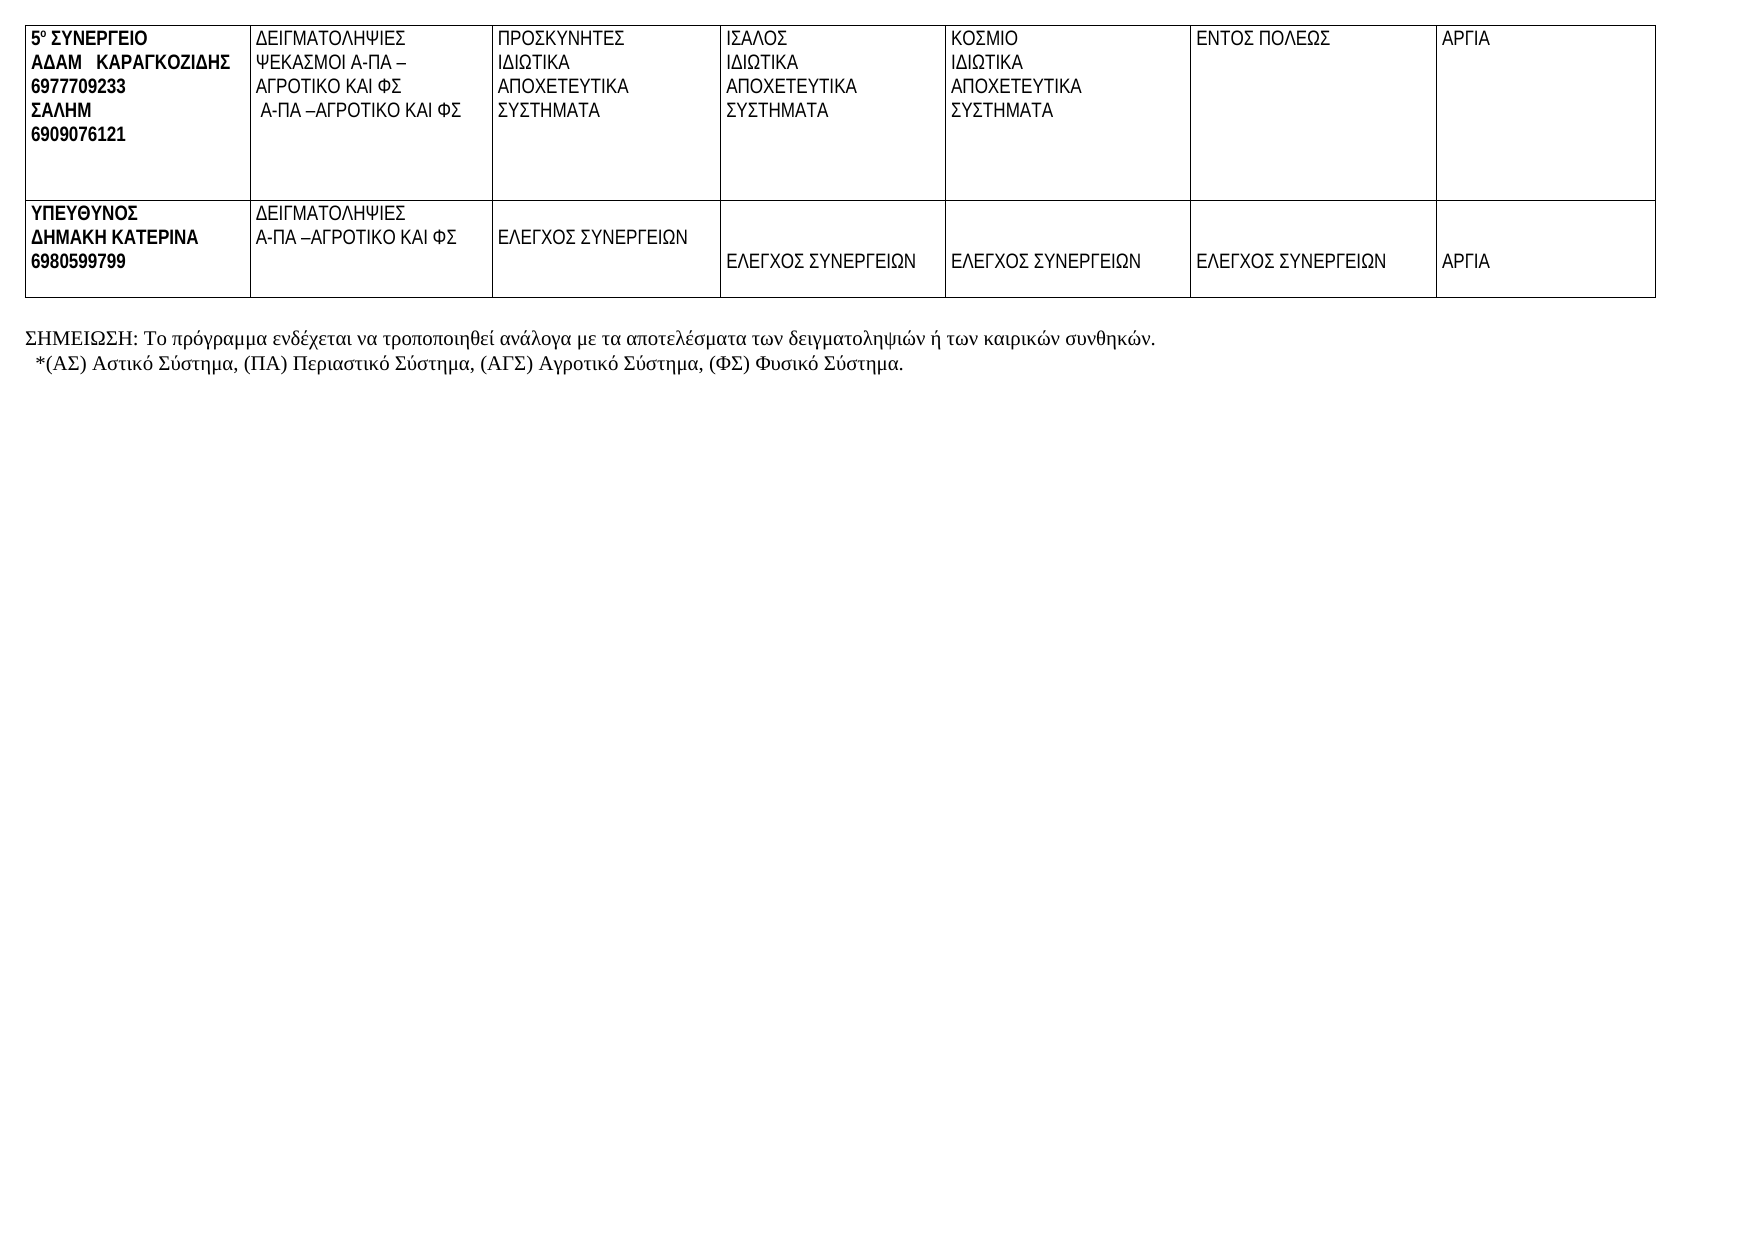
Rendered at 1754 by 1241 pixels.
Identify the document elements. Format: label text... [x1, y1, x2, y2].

table_cell ΔΕΙΓΜΑΤΟΛΗΨΙΕΣ Α-ΠΑ –ΑΓΡΟΤΙΚΟ ΚΑΙ ΦΣ [251, 201, 492, 297]
table_cell ΕΛΕΓΧΟΣ ΣΥΝΕΡΓΕΙΩΝ [946, 201, 1190, 297]
table_cell 5ο ΣΥΝΕΡΓΕΙΟ ΑΔΑΜ ΚΑΡΑΓΚΟΖΙΔΗΣ 6977709233 ΣΑΛΗΜ 6909076121 [26, 26, 250, 200]
table_cell ΑΡΓΙΑ [1437, 201, 1655, 297]
table_cell ΚΟΣΜΙΟ ΙΔΙΩΤΙΚΑ ΑΠΟΧΕΤΕΥΤΙΚΑ ΣΥΣΤΗΜΑΤΑ [946, 26, 1190, 200]
table_cell ΠΡΟΣΚΥΝΗΤΕΣ ΙΔΙΩΤΙΚΑ ΑΠΟΧΕΤΕΥΤΙΚΑ ΣΥΣΤΗΜΑΤΑ [493, 26, 720, 200]
text *(ΑΣ) Αστικό Σύστημα, (ΠΑ) Περιαστικό Σύστημα, (ΑΓΣ) Αγροτικό Σύστημα, (ΦΣ) Φυσικό Σύστημα. [25, 350, 1728, 374]
table_cell ΕΛΕΓΧΟΣ ΣΥΝΕΡΓΕΙΩΝ [493, 201, 720, 297]
table_cell ΕΛΕΓΧΟΣ ΣΥΝΕΡΓΕΙΩΝ [1191, 201, 1436, 297]
table_cell ΕΝΤΟΣ ΠΟΛΕΩΣ [1191, 26, 1436, 200]
table_cell ΙΣΑΛΟΣ ΙΔΙΩΤΙΚΑ ΑΠΟΧΕΤΕΥΤΙΚΑ ΣΥΣΤΗΜΑΤΑ [721, 26, 945, 200]
table_cell ΥΠΕΥΘΥΝΟΣ ΔΗΜΑΚΗ ΚΑΤΕΡΙΝΑ 6980599799 [26, 201, 250, 297]
table_cell ΕΛΕΓΧΟΣ ΣΥΝΕΡΓΕΙΩΝ [721, 201, 945, 297]
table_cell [251, 26, 492, 200]
text ΣΗΜΕΙΩΣΗ: Το πρόγραμμα ενδέχεται να τροποποιηθεί ανάλογα με τα αποτελέσματα των δειγματοληψιών ή των καιρικών συνθηκών. [25, 326, 1728, 350]
table_cell ΑΡΓΙΑ [1437, 26, 1655, 200]
